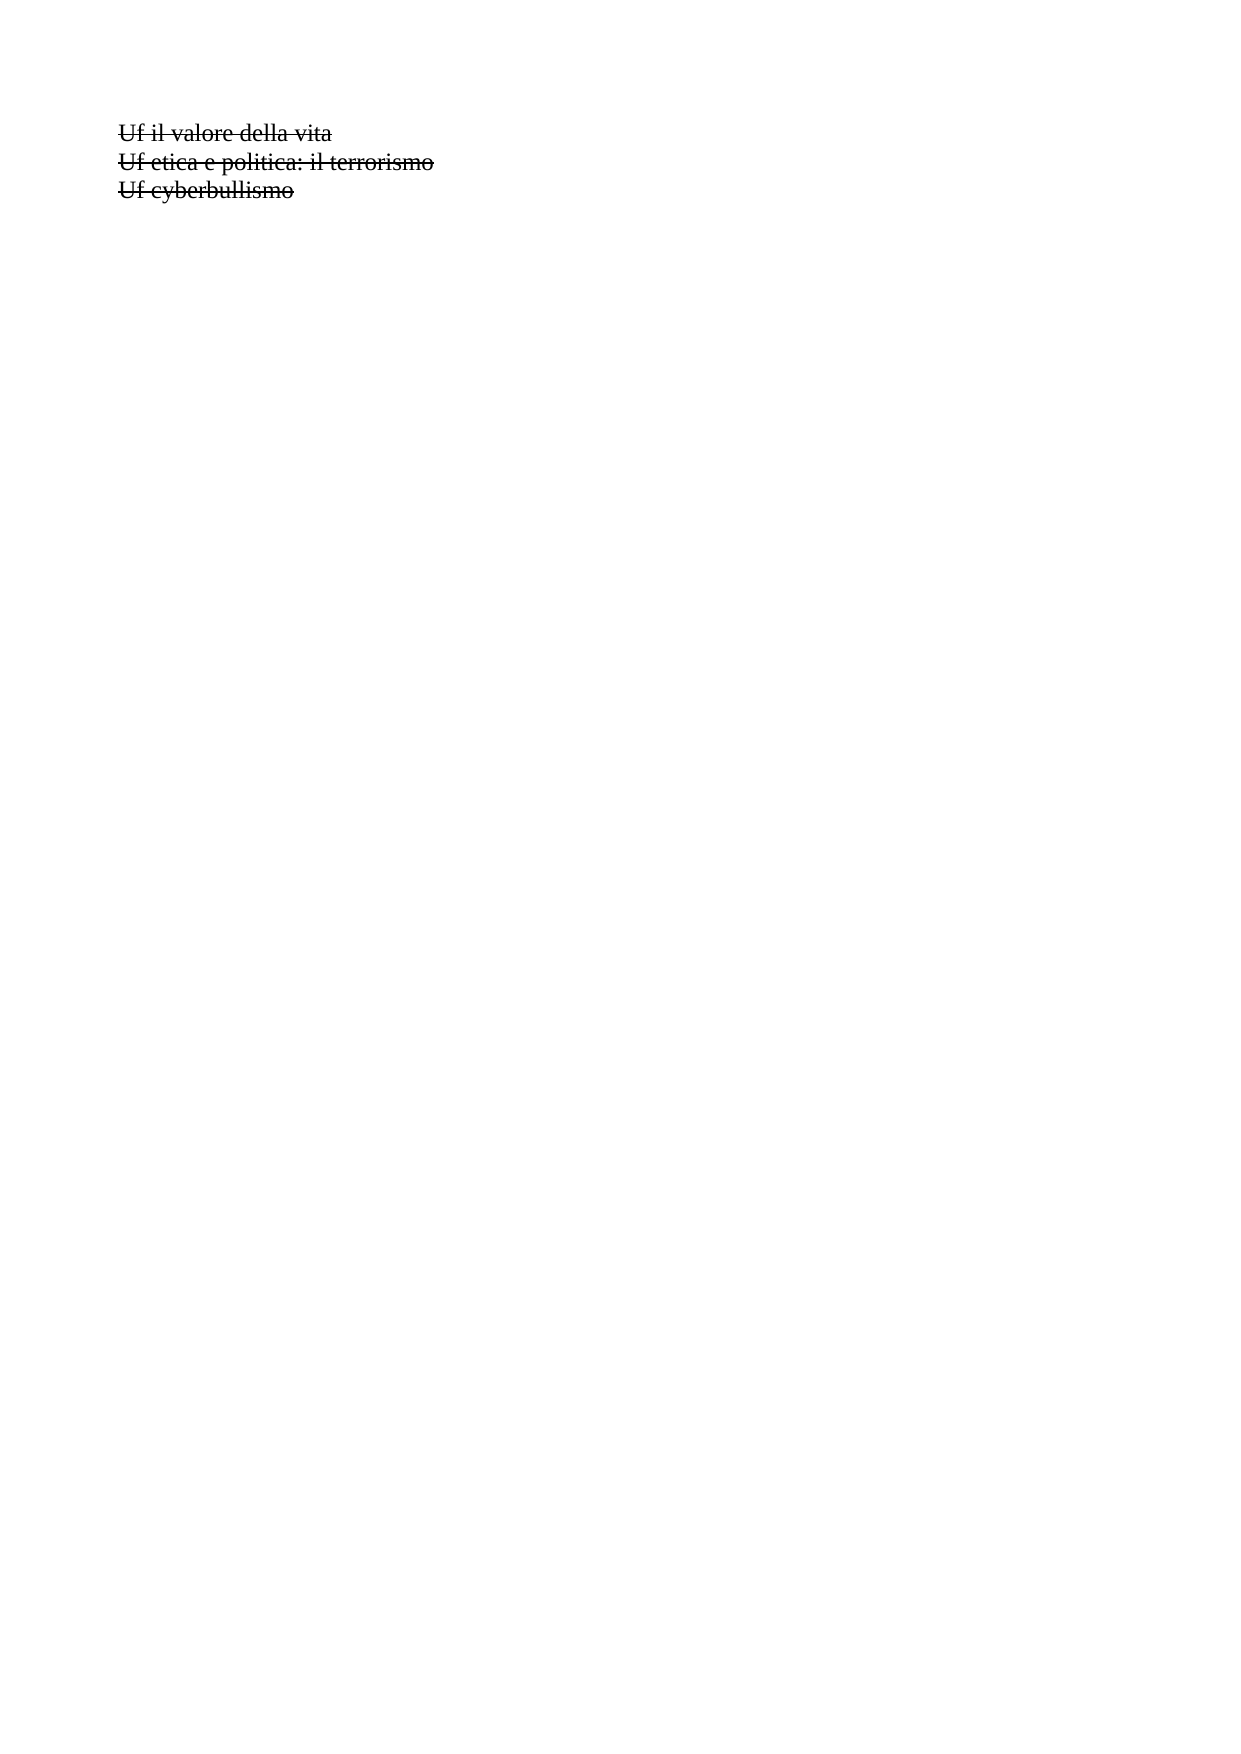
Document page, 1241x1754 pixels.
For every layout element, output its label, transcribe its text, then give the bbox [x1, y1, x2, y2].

text Uf etica e politica: il terrorismo [118, 147, 1122, 176]
text Uf cyberbullismo [118, 176, 1122, 204]
text Uf il valore della vita [118, 118, 1122, 147]
